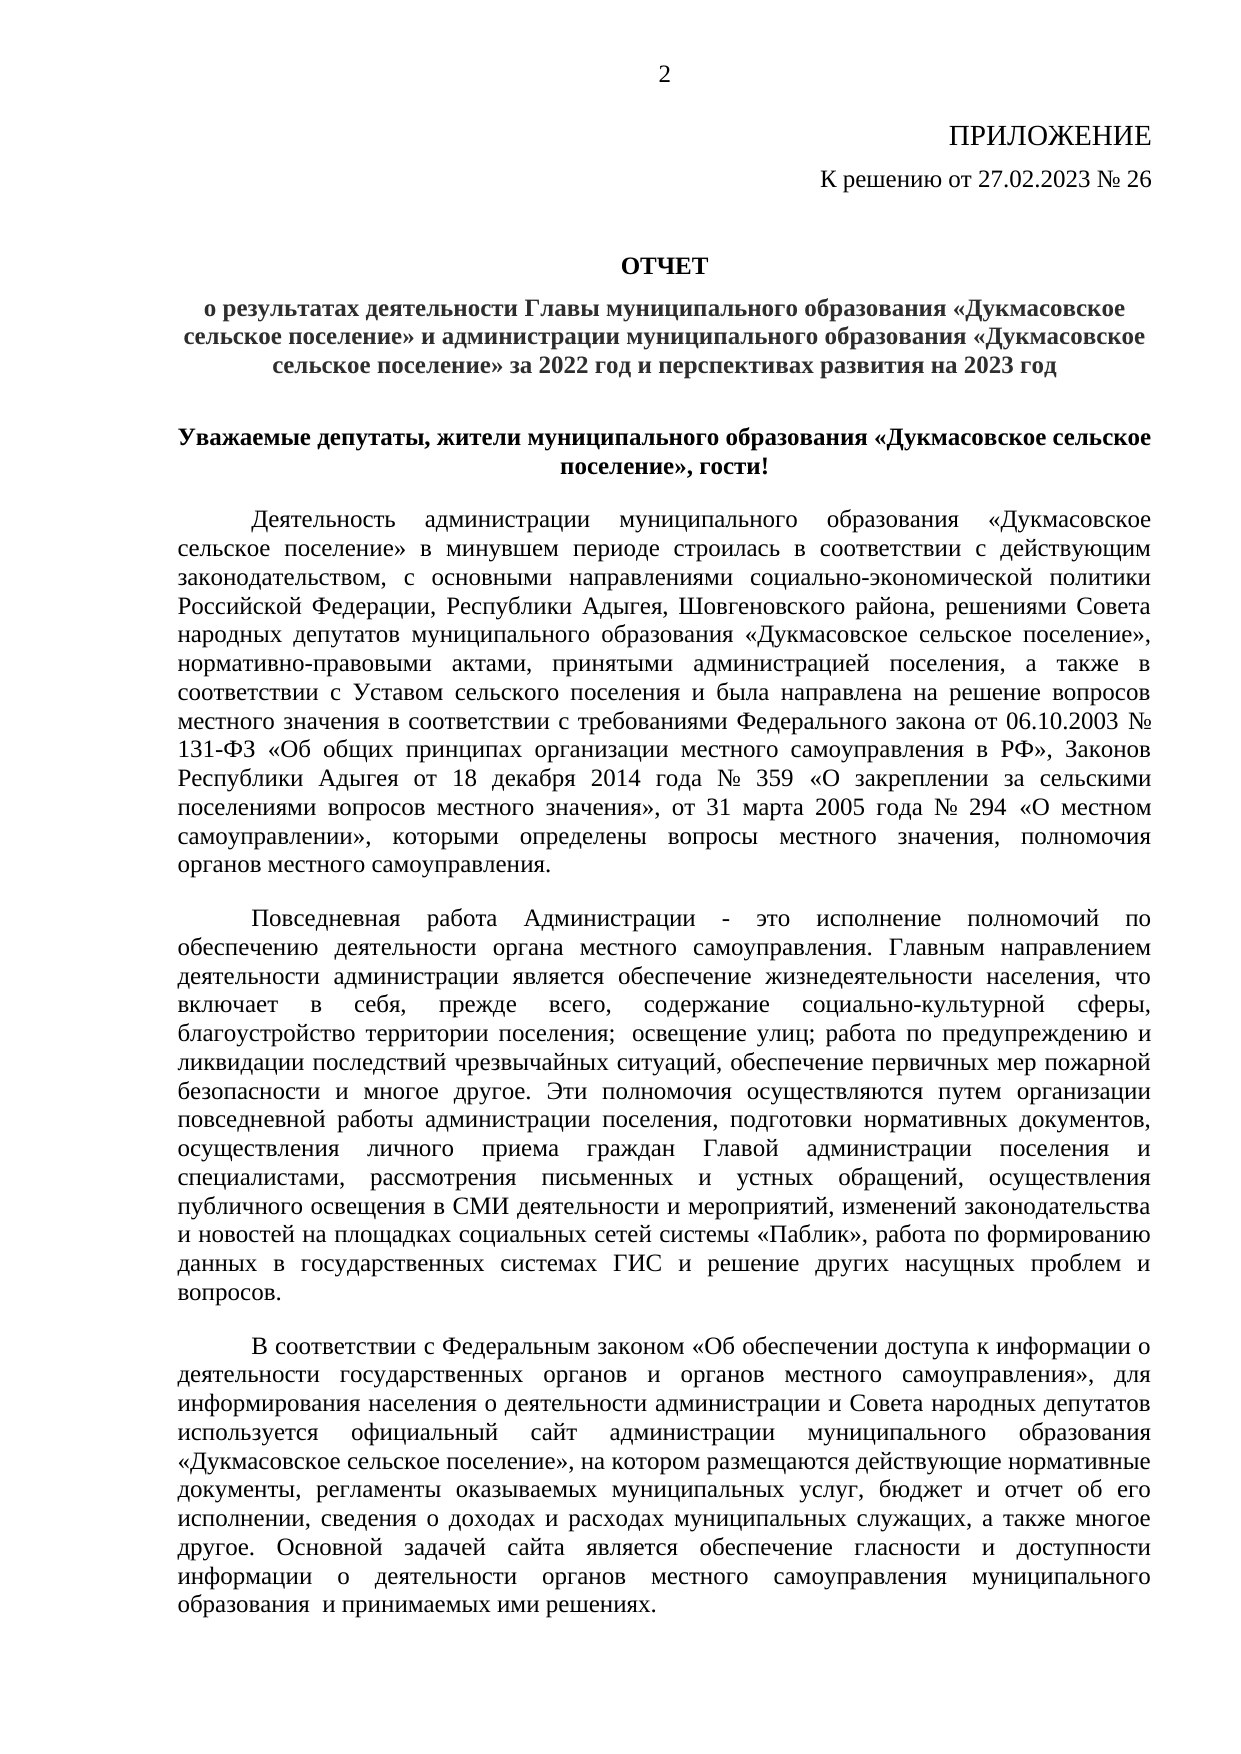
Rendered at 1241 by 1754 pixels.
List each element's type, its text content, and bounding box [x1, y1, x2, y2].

text Деятельность администрации муниципального образования «Дукмасовское сельское поселение» в минувшем периоде строилась в соответствии с действующим законодательством, с основными направлениями социально-экономической политики Российской Федерации, Республики Адыгея, Шовгеновского района, решениями Совета народных депутатов муниципального образования «Дукмасовское сельское поселение», нормативно-правовыми актами, принятыми администрацией поселения, а также в соответствии с Уставом сельского поселения и была направлена на решение вопросов местного значения в соответствии с требованиями Федерального закона от 06.10.2003 № 131-ФЗ «Об общих принципах организации местного самоуправления в РФ», Законов Республики Адыгея от 18 декабря 2014 года № 359 «О закреплении за сельскими поселениями вопросов местного значения», от 31 марта 2005 года № 294 «О местном самоуправлении», которыми определены вопросы местного значения, полномочия органов местного самоуправления. [177, 504, 1152, 878]
text Повседневная работа Администрации - это исполнение полномочий по обеспечению деятельности органа местного самоуправления. Главным направлением деятельности администрации является обеспечение жизнедеятельности населения, что включает в себя, прежде всего, содержание социально-культурной сферы, благоустройство территории поселения; освещение улиц; работа по предупреждению и ликвидации последствий чрезвычайных ситуаций, обеспечение первичных мер пожарной безопасности и многое другое. Эти полномочия осуществляются путем организации повседневной работы администрации поселения, подготовки нормативных документов, осуществления личного приема граждан Главой администрации поселения и специалистами, рассмотрения письменных и устных обращений, осуществления публичного освещения в СМИ деятельности и мероприятий, изменений законодательства и новостей на площадках социальных сетей системы «Паблик», работа по формированию данных в государственных системах ГИС и решение других насущных проблем и вопросов. [177, 903, 1152, 1306]
text В соответствии с Федеральным законом «Об обеспечении доступа к информации о деятельности государственных органов и органов местного самоуправления», для информирования населения о деятельности администрации и Совета народных депутатов используется официальный сайт администрации муниципального образования «Дукмасовское сельское поселение», на котором размещаются действующие нормативные документы, регламенты оказываемых муниципальных услуг, бюджет и отчет об его исполнении, сведения о доходах и расходах муниципальных служащих, а также многое другое. Основной задачей сайта является обеспечение гласности и доступности информации о деятельности органов местного самоуправления муниципального образования и принимаемых ими решениях. [177, 1331, 1152, 1618]
text ПРИЛОЖЕНИЕ [177, 118, 1152, 152]
text Уважаемые депутаты, жители муниципального образования «Дукмасовское сельское поселение», гости! [177, 422, 1152, 479]
text о результатах деятельности Главы муниципального образования «Дукмасовское сельское поселение» и администрации муниципального образования «Дукмасовское сельское поселение» за 2022 год и перспективах развития на 2023 год [177, 293, 1152, 379]
text ОТЧЕТ [177, 251, 1152, 280]
text К решению от 27.02.2023 № 26 [177, 164, 1152, 193]
